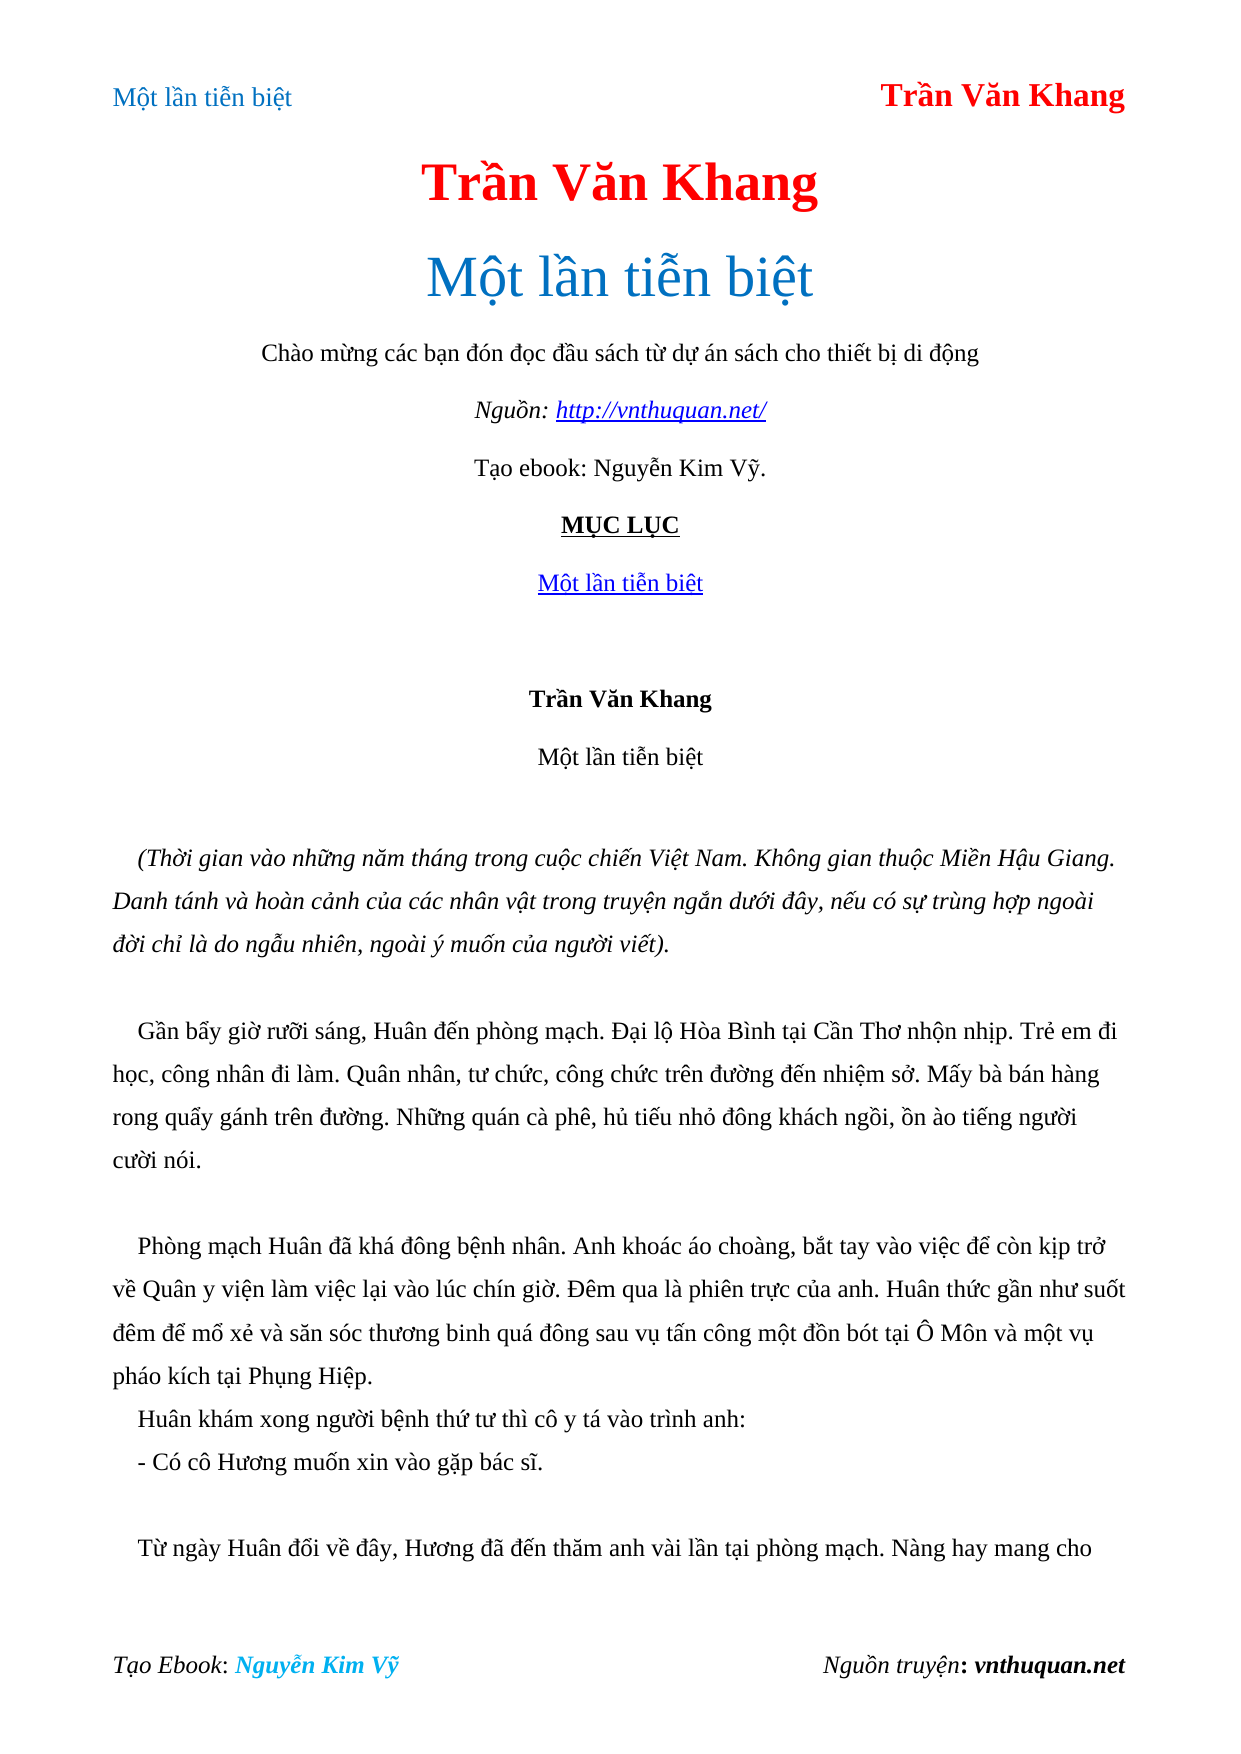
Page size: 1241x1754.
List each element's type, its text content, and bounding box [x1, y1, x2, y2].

text Trần Văn Khang [112, 150, 1128, 212]
text Trần Văn Khang [112, 684, 1128, 713]
text Một lần tiễn biệt [112, 241, 1128, 308]
text Một lần tiễn biệt [112, 742, 1128, 771]
text MỤC LỤC [112, 511, 1128, 539]
text Một lần tiễn biệt [112, 568, 1128, 597]
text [112, 800, 1128, 1562]
text Chào mừng các bạn đón đọc đầu sách từ dự án sách cho thiết bị di động Nguồn: http://vnthuquan.net/ Tạo ebook: Nguyễn Kim Vỹ. [112, 338, 1128, 481]
